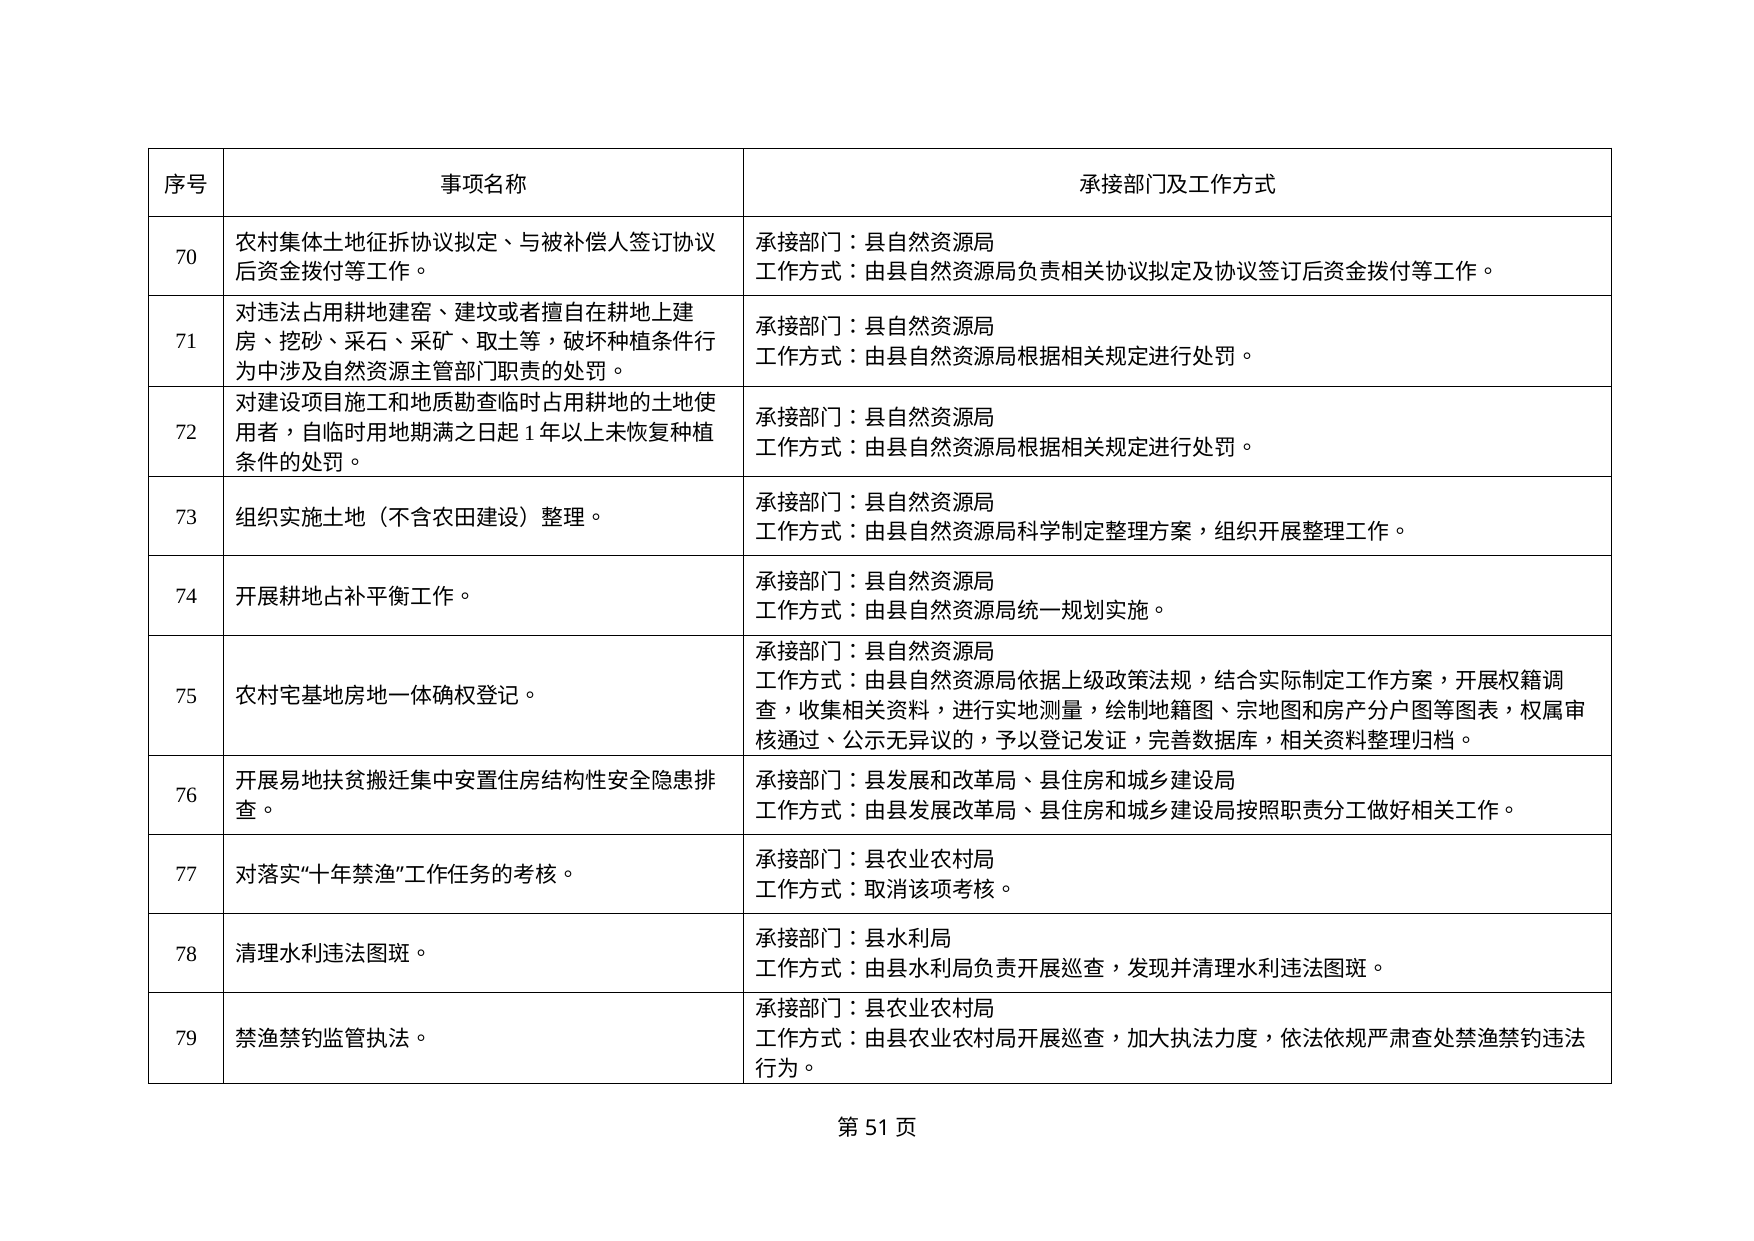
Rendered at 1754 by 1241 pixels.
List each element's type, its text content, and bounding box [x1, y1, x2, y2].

table_cell 农村宅基地房地一体确权登记。 [224, 636, 743, 755]
table_cell 78 [149, 914, 223, 992]
table_cell 74 [149, 556, 223, 634]
table_cell 承接部门：县自然资源局 工作方式：由县自然资源局科学制定整理方案，组织开展整理工作。 [744, 477, 1611, 555]
table_cell 79 [149, 993, 223, 1083]
table_cell 开展耕地占补平衡工作。 [224, 556, 743, 634]
table_header 承接部门及工作方式 [744, 149, 1611, 216]
table_cell 70 [149, 217, 223, 295]
table_cell 76 [149, 756, 223, 834]
table_cell 对建设项目施工和地质勘查临时占用耕地的土地使用者，自临时用地期满之日起1年以上未恢复种植条件的处罚。 [224, 387, 743, 476]
table_cell 72 [149, 387, 223, 476]
table_cell 承接部门：县自然资源局 工作方式：由县自然资源局统一规划实施。 [744, 556, 1611, 634]
table_cell 开展易地扶贫搬迁集中安置住房结构性安全隐患排查。 [224, 756, 743, 834]
table_cell 对落实“十年禁渔”工作任务的考核。 [224, 835, 743, 913]
table_cell 承接部门：县自然资源局 工作方式：由县自然资源局根据相关规定进行处罚。 [744, 296, 1611, 386]
table_cell 承接部门：县农业农村局 工作方式：由县农业农村局开展巡查，加大执法力度，依法依规严肃查处禁渔禁钓违法行为。 [744, 993, 1611, 1083]
table_cell 75 [149, 636, 223, 755]
table_cell 73 [149, 477, 223, 555]
table_header 序号 [149, 149, 223, 216]
table_cell 农村集体土地征拆协议拟定、与被补偿人签订协议后资金拨付等工作。 [224, 217, 743, 295]
table_header 事项名称 [224, 149, 743, 216]
table_cell 77 [149, 835, 223, 913]
table_cell 禁渔禁钓监管执法。 [224, 993, 743, 1083]
table_cell 承接部门：县农业农村局 工作方式：取消该项考核。 [744, 835, 1611, 913]
table_cell 承接部门：县自然资源局 工作方式：由县自然资源局根据相关规定进行处罚。 [744, 387, 1611, 476]
table_cell 承接部门：县自然资源局 工作方式：由县自然资源局负责相关协议拟定及协议签订后资金拨付等工作。 [744, 217, 1611, 295]
table_cell 对违法占用耕地建窑、建坟或者擅自在耕地上建房、挖砂、采石、采矿、取土等，破坏种植条件行为中涉及自然资源主管部门职责的处罚。 [224, 296, 743, 386]
table_cell 承接部门：县发展和改革局、县住房和城乡建设局 工作方式：由县发展改革局、县住房和城乡建设局按照职责分工做好相关工作。 [744, 756, 1611, 834]
table_cell 承接部门：县水利局 工作方式：由县水利局负责开展巡查，发现并清理水利违法图斑。 [744, 914, 1611, 992]
table_cell 组织实施土地（不含农田建设）整理。 [224, 477, 743, 555]
table_cell 71 [149, 296, 223, 386]
table_cell 清理水利违法图斑。 [224, 914, 743, 992]
table_cell 承接部门：县自然资源局 工作方式：由县自然资源局依据上级政策法规，结合实际制定工作方案，开展权籍调查，收集相关资料，进行实地测量，绘制地籍图、宗地图和房产分户图等图表，权属审核通过、公示无异议的，予以登记发证，完善数据库，相关资料整理归档。 [744, 636, 1611, 755]
